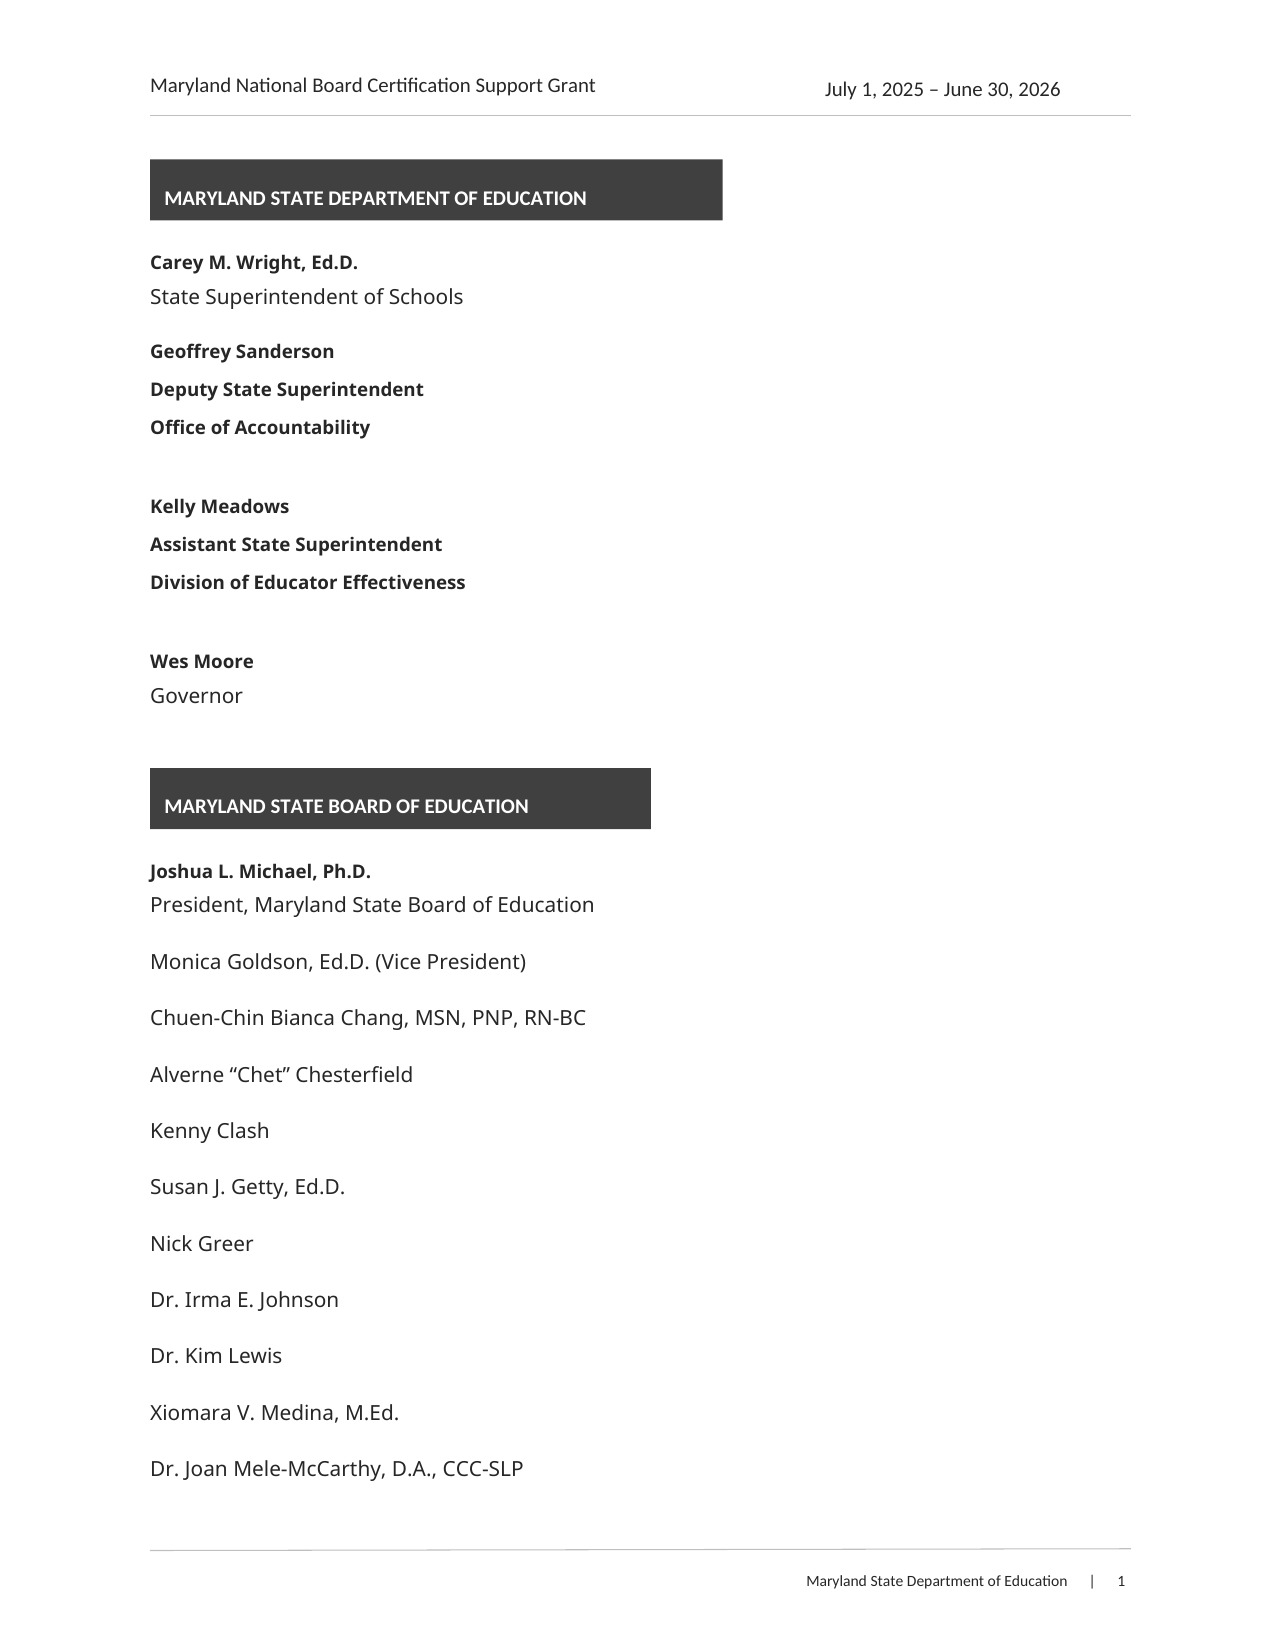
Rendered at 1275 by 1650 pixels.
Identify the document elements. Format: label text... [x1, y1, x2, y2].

text Monica Goldson, Ed.D. (Vice President) [150, 947, 1125, 975]
text Dr. Joan Mele-McCarthy, D.A., CCC-SLP [150, 1454, 1125, 1483]
text Alverne “Chet” Chesterfield [150, 1060, 1125, 1088]
text Joshua L. Michael, Ph.D. President, Maryland State Board of Education [150, 858, 1125, 919]
text Xiomara V. Medina, M.Ed. [150, 1398, 1125, 1426]
text Wes Moore Governor [150, 648, 1125, 741]
text Chuen-Chin Bianca Chang, MSN, PNP, RN-BC [150, 1003, 1125, 1032]
text Kenny Clash [150, 1116, 1125, 1144]
text Division of Educator Effectiveness [150, 569, 1125, 595]
text Dr. Kim Lewis [150, 1341, 1125, 1370]
text Susan J. Getty, Ed.D. [150, 1172, 1125, 1201]
text Assistant State Superintendent [150, 531, 1125, 557]
text Geoffrey Sanderson [150, 338, 1125, 364]
text Dr. Irma E. Johnson [150, 1285, 1125, 1313]
text Nick Greer [150, 1229, 1125, 1257]
text Kelly Meadows [150, 493, 1125, 519]
text Office of Accountability [150, 414, 1125, 440]
text Deputy State Superintendent [150, 376, 1125, 402]
text Carey M. Wright, Ed.D. State Superintendent of Schools [150, 249, 1125, 310]
